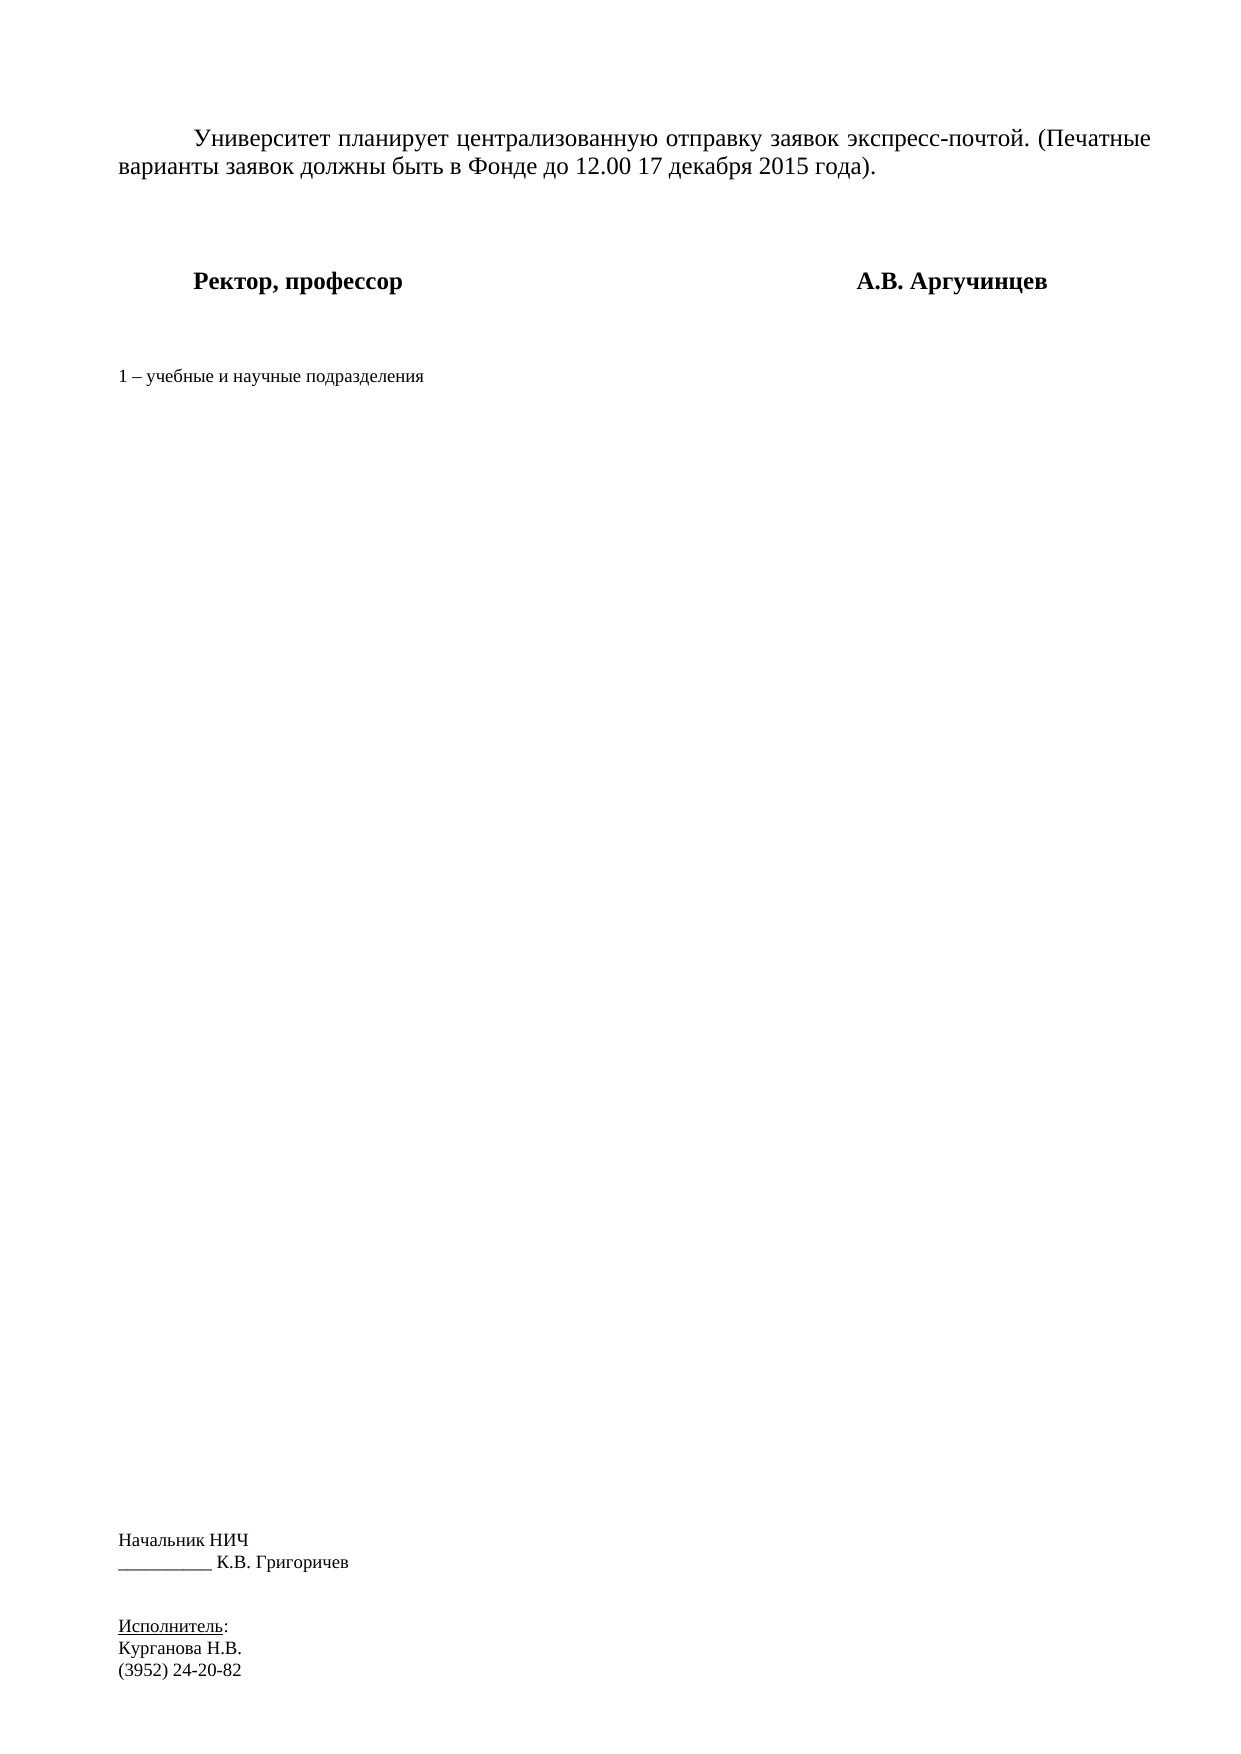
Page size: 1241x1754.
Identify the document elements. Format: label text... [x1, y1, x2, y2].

text Ректор, профессор А.В. Аргучинцев [118, 266, 1152, 295]
text Университет планирует централизованную отправку заявок экспресс-почтой. (Печатные варианты заявок должны быть в Фонде до 12.00 17 декабря 2015 года). [118, 123, 1152, 180]
text Начальник НИЧ [118, 1529, 1152, 1551]
text (3952) 24-20-82 [118, 1658, 1152, 1680]
text Исполнитель: [118, 1615, 1152, 1637]
text Курганова Н.В. [118, 1637, 1152, 1658]
text 1 – учебные и научные подразделения [118, 365, 1152, 386]
text __________ К.В. Григоричев [118, 1551, 1152, 1572]
